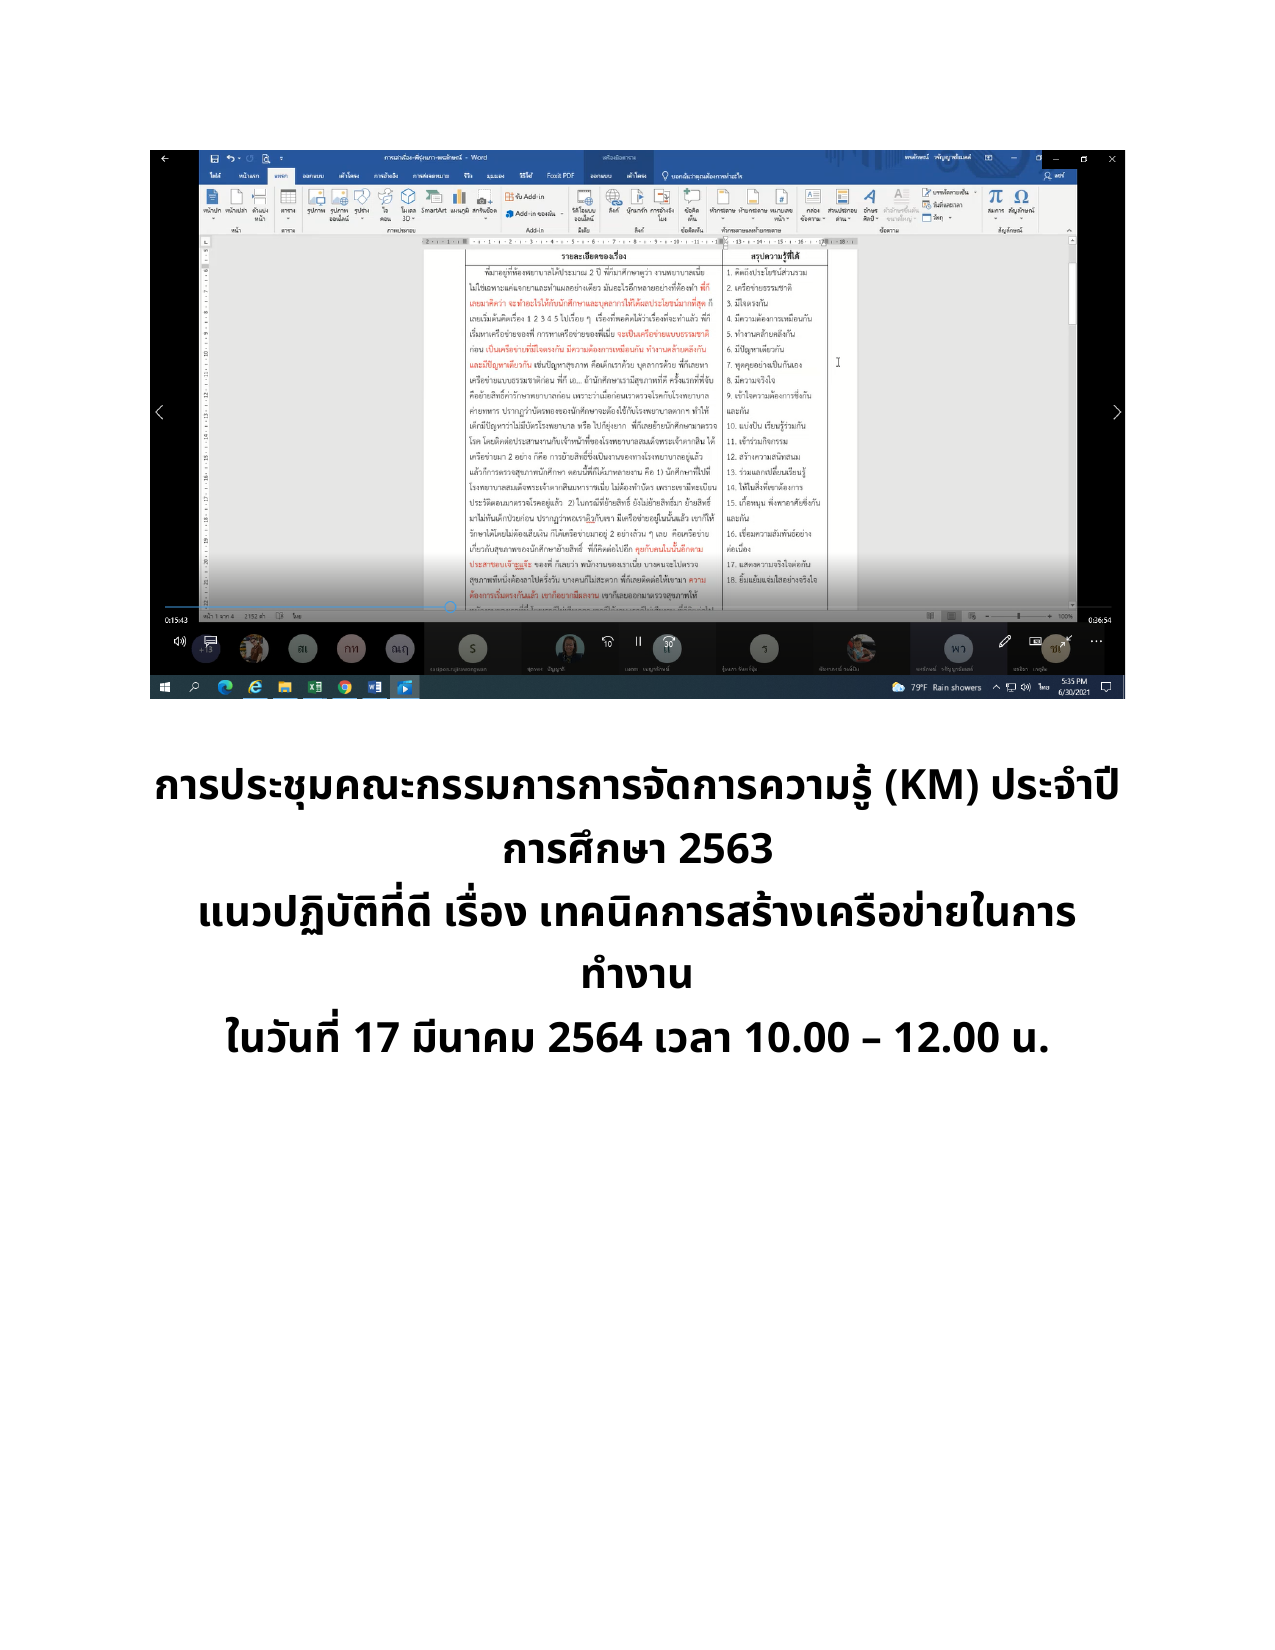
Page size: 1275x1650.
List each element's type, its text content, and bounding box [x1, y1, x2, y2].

text ในวันที่ 17 มีนาคม 2564 เวลา 10.00 – 12.00 น. [150, 1008, 1125, 1071]
text แนวปฏิบัติที่ดี เรื่อง เทคนิคการสร้างเครือข่ายในการทำงาน [150, 882, 1125, 1008]
text การประชุมคณะกรรมการการจัดการความรู้ (KM) ประจำปีการศึกษา 2563 [150, 755, 1125, 882]
picture [150, 150, 1125, 699]
